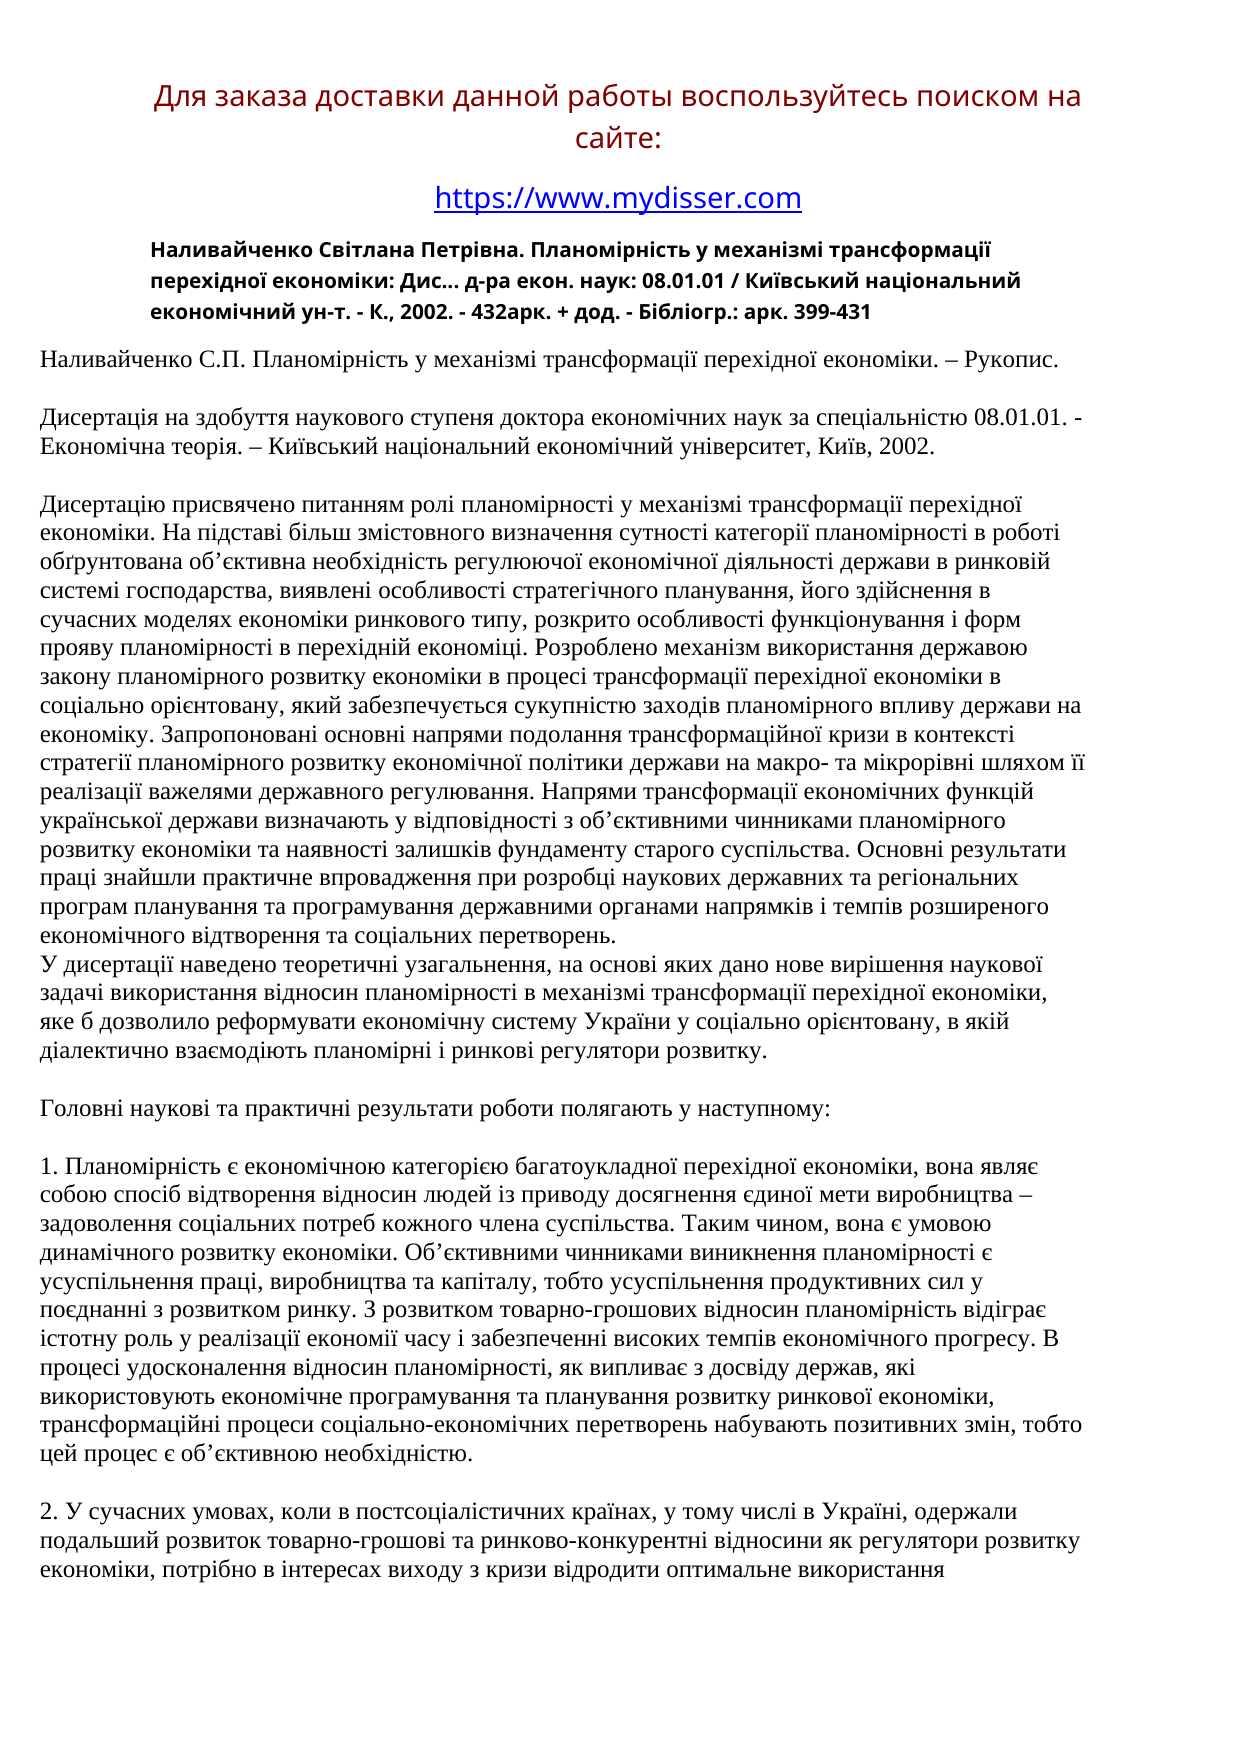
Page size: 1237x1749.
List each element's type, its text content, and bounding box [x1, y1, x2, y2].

table_cell [40, 949, 1086, 1582]
text Наливайченко Світлана Петрівна. Планомірність у механізмі трансформації перехідної економіки: Дис... д-ра екон. наук: 08.01.01 / Київський національний економічний ун-т. - К., 2002. - 432арк. + дод. - Бібліогр.: арк. 399-431 [150, 236, 1086, 325]
table_header [40, 344, 1086, 949]
